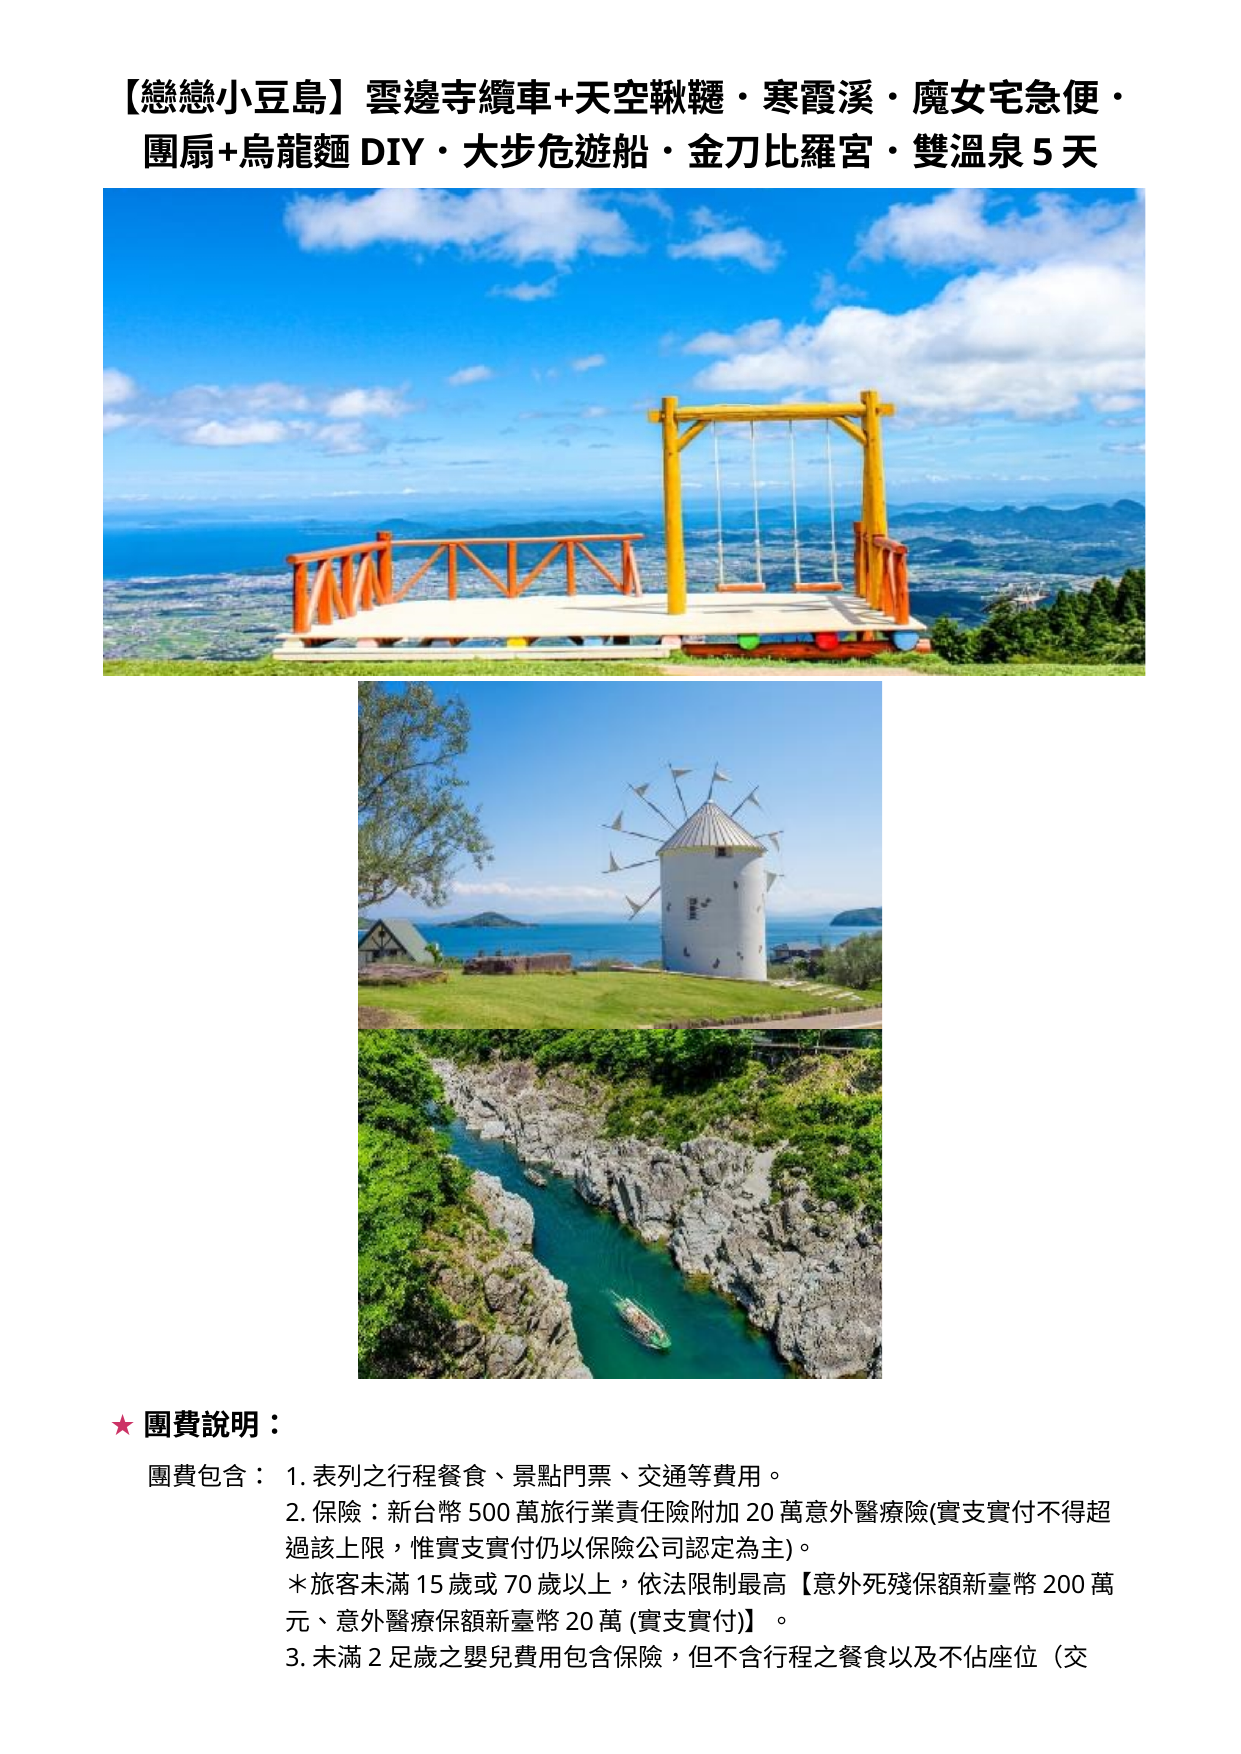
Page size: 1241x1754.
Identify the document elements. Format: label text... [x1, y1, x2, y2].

table_cell [95, 1386, 1145, 1688]
picture [103, 188, 1146, 676]
table_header 【戀戀小豆島】雲邊寺纜車+天空鞦韆．寒霞溪．魔女宅急便．團扇+烏龍麵DIY．大步危遊船．金刀比羅宮．雙溫泉5天 [95, 59, 1145, 1386]
picture [358, 681, 883, 1379]
